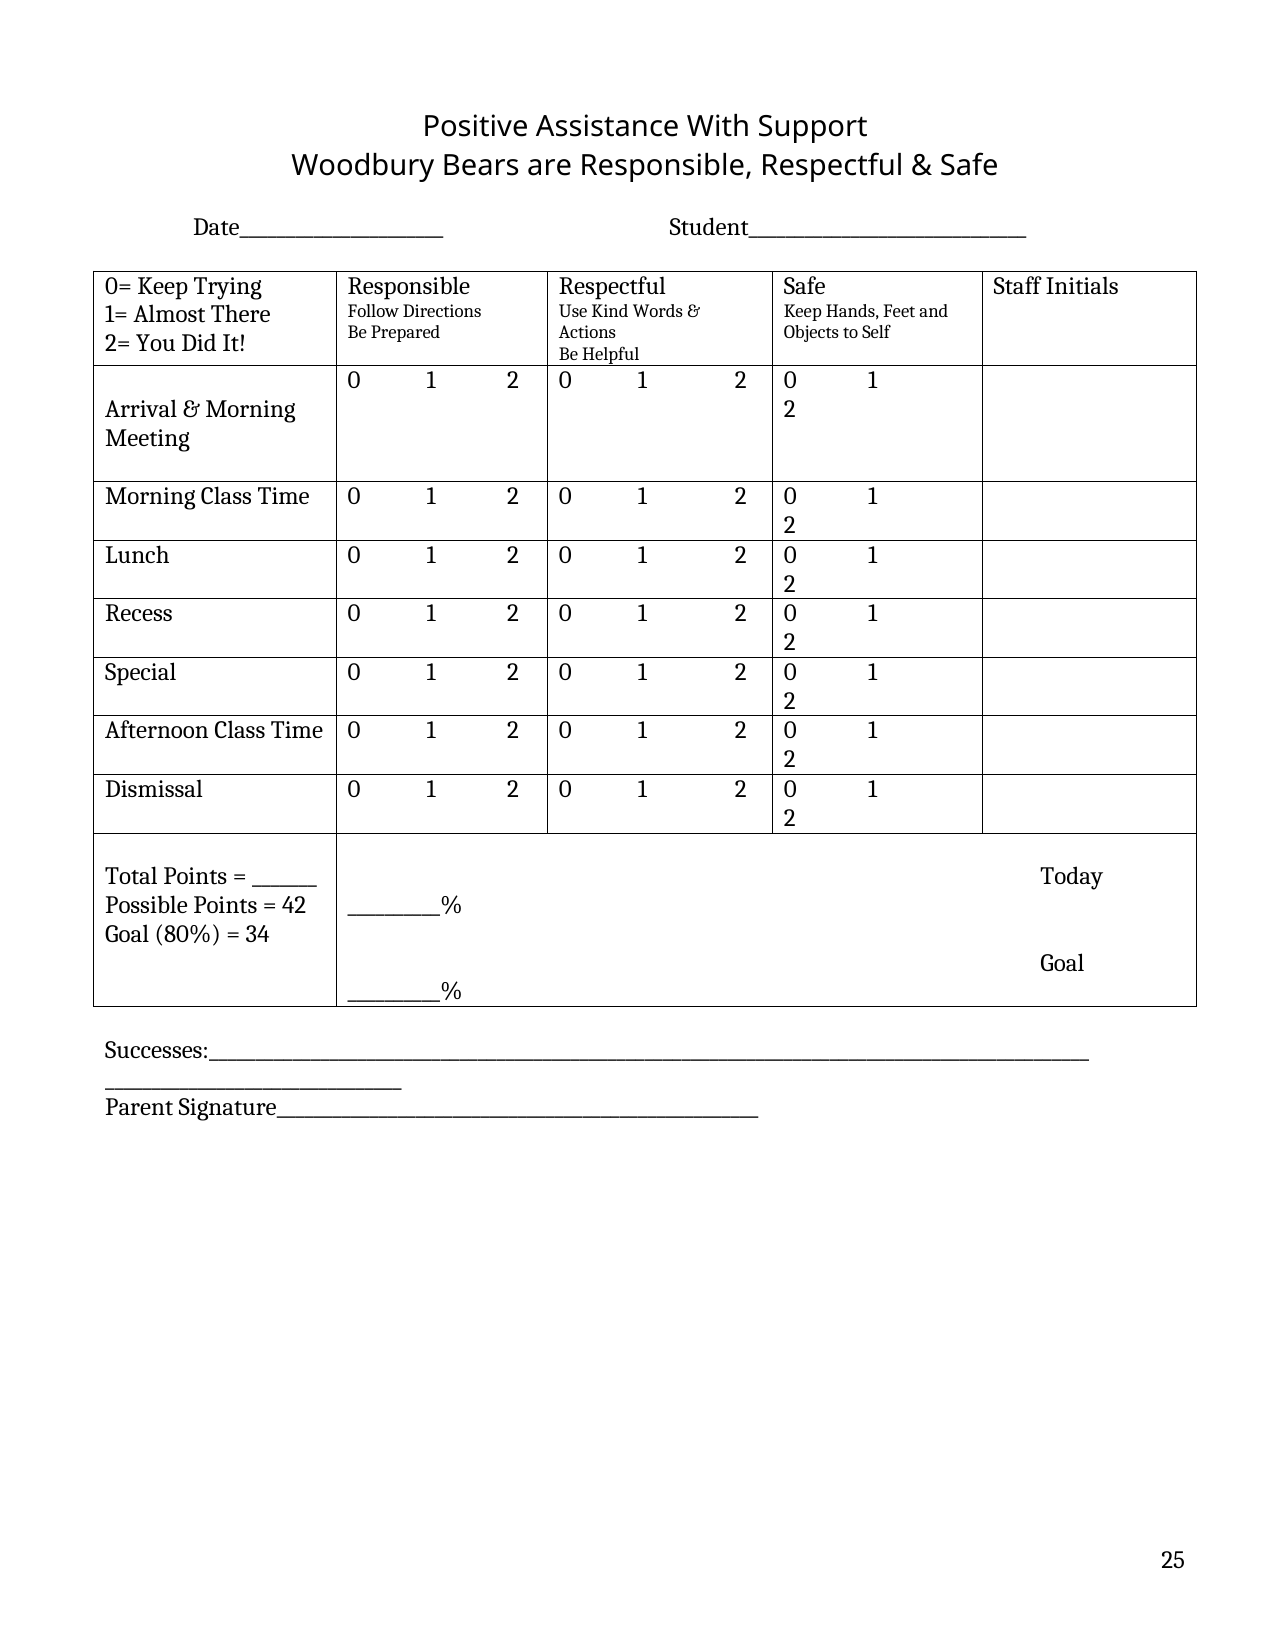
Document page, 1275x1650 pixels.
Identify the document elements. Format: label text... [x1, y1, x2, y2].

table_cell Morning Class Time [94, 482, 336, 540]
table_cell Lunch [94, 541, 336, 598]
table_header Responsible Follow Directions Be Prepared [337, 272, 547, 365]
text Parent Signature____________________________________________________ [105, 1093, 1185, 1122]
table_cell 0 1 2 [548, 541, 772, 598]
table_cell Dismissal [94, 775, 336, 832]
table_cell 0 1 2 [337, 599, 547, 657]
table_cell 0 1 2 [773, 775, 982, 832]
table_cell Arrival & Morning Meeting [94, 366, 336, 481]
table_cell [983, 482, 1196, 540]
text Woodbury Bears are Responsible, Respectful & Safe [105, 145, 1185, 184]
table_cell 0 1 2 [337, 775, 547, 832]
text Date______________________ Student______________________________ [105, 213, 1185, 242]
table_cell 0 1 2 [773, 541, 982, 598]
table_cell [983, 366, 1196, 481]
table_cell [983, 775, 1196, 832]
table_cell [983, 658, 1196, 715]
table_cell Recess [94, 599, 336, 657]
table_cell 0 1 2 [548, 716, 772, 774]
table_cell [983, 541, 1196, 598]
table_cell Today __________% Goal __________% [337, 834, 1196, 1006]
table_cell 0 1 2 [548, 366, 772, 481]
table_header Safe Keep Hands, Feet and Objects to Self [773, 272, 982, 365]
table_header 0= Keep Trying 1= Almost There 2= You Did It! [94, 272, 336, 365]
table_cell [983, 599, 1196, 657]
table_cell 0 1 2 [773, 716, 982, 774]
table_cell 0 1 2 [337, 658, 547, 715]
table_cell 0 1 2 [773, 482, 982, 540]
table_cell 0 1 2 [337, 716, 547, 774]
table_cell Afternoon Class Time [94, 716, 336, 774]
table_cell 0 1 2 [773, 658, 982, 715]
table_cell Special [94, 658, 336, 715]
table_cell 0 1 2 [773, 599, 982, 657]
table_cell 0 1 2 [548, 775, 772, 832]
text Successes:_______________________________________________________________________________________________________________________________ [105, 1036, 1185, 1093]
table_header Respectful Use Kind Words & Actions Be Helpful [548, 272, 772, 365]
table_cell Total Points = _______ Possible Points = 42 Goal (80%) = 34 [94, 834, 336, 1006]
table_cell 0 1 2 [548, 482, 772, 540]
table_cell 0 1 2 [548, 658, 772, 715]
table_cell [983, 716, 1196, 774]
table_header Staff Initials [983, 272, 1196, 365]
table_cell 0 1 2 [773, 366, 982, 481]
table_cell 0 1 2 [548, 599, 772, 657]
table_cell 0 1 2 [337, 541, 547, 598]
table_cell 0 1 2 [337, 482, 547, 540]
table_cell 0 1 2 [337, 366, 547, 481]
text Positive Assistance With Support [105, 105, 1185, 145]
